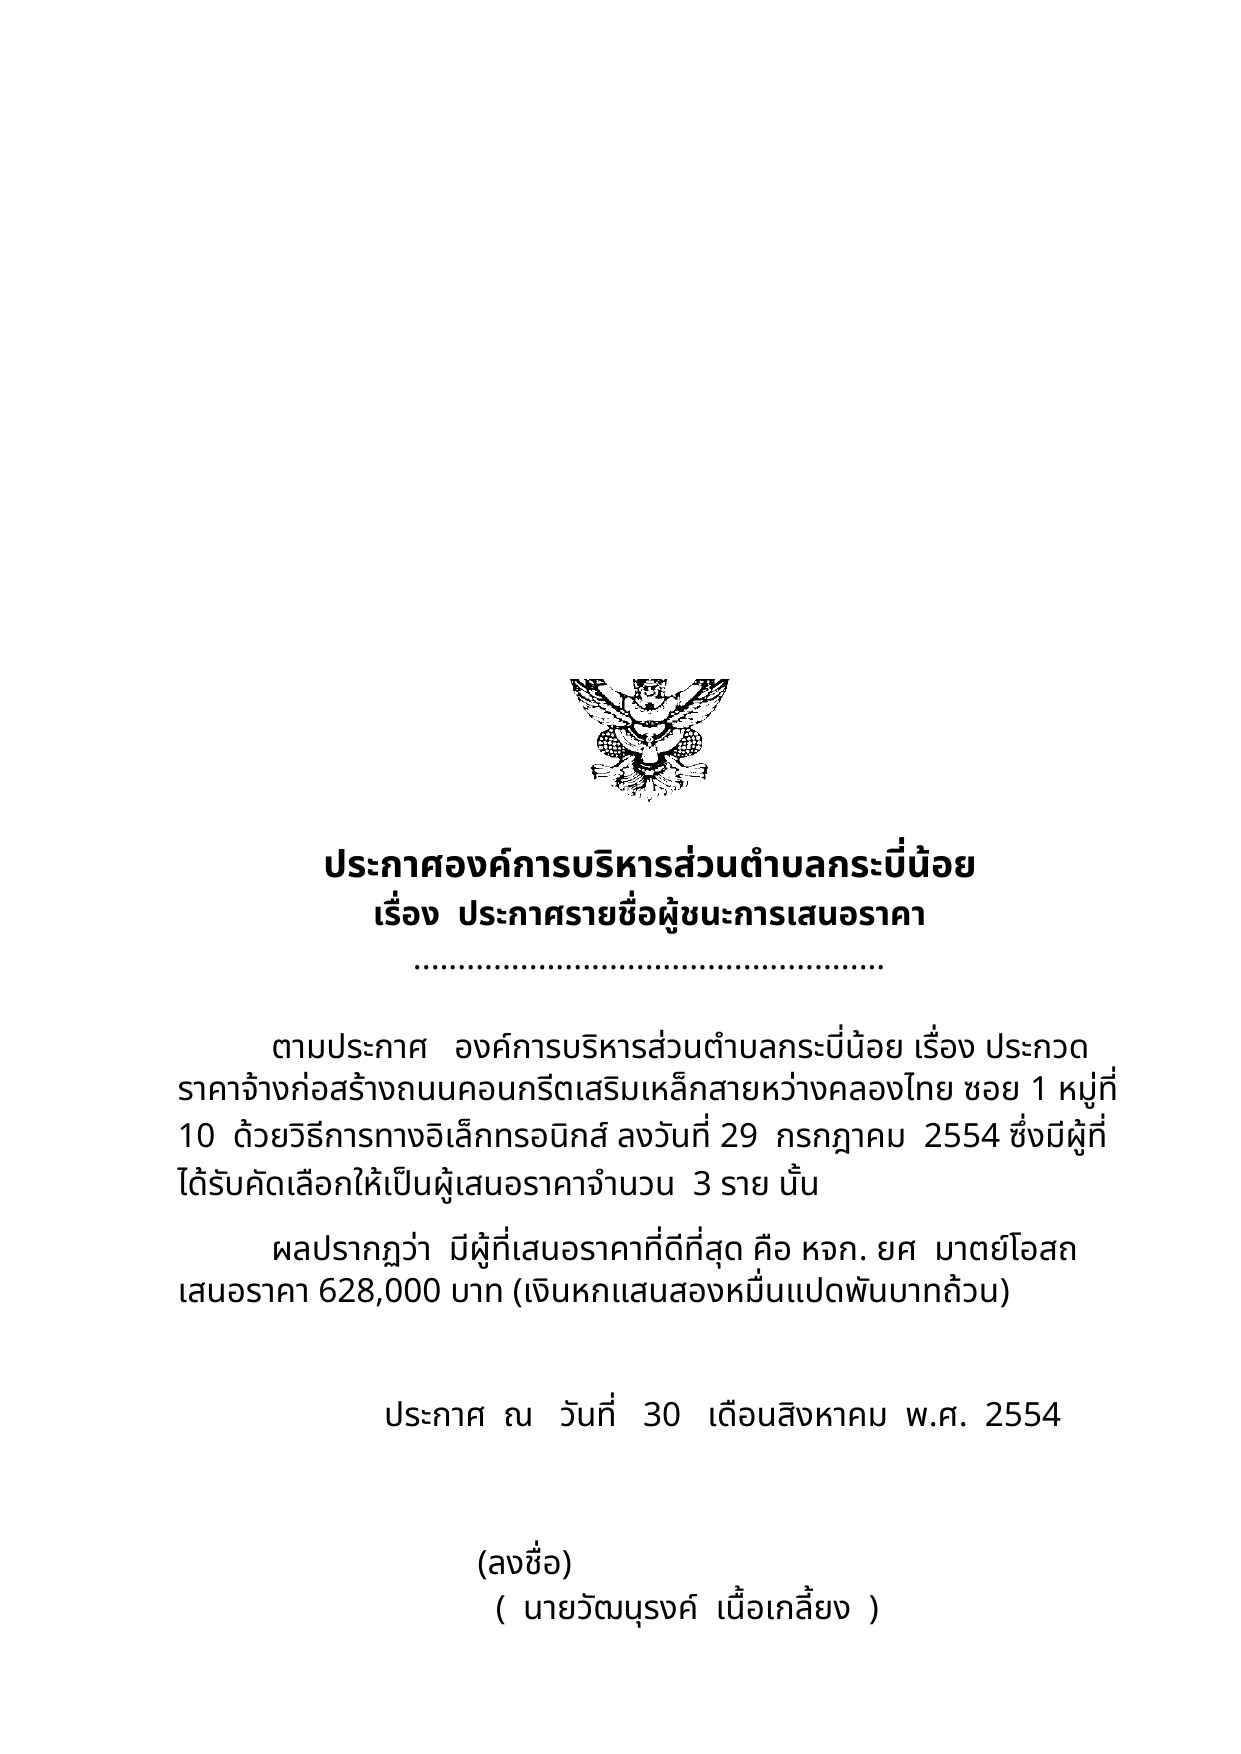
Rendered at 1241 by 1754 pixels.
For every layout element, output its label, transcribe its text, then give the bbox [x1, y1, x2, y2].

text เรื่อง ประกาศรายชื่อผู้ชนะการเสนอราคา [177, 888, 1122, 935]
text (ลงชื่อ) [477, 1536, 1122, 1584]
picture [566, 679, 733, 804]
text ประกาศองค์การบริหารส่วนตำบลกระบี่น้อย [177, 834, 1122, 888]
text ตามประกาศ องค์การบริหารส่วนตำบลกระบี่น้อย เรื่อง ประกวดราคาจ้างก่อสร้างถนนคอนกรีตเสริมเหล็กสายหว่างคลองไทย ซอย 1 หมู่ที่ 10 ด้วยวิธีการทางอิเล็กทรอนิกส์ ลงวันที่ 29 กรกฎาคม 2554 ซึ่งมีผู้ที่ได้รับคัดเลือกให้เป็นผู้เสนอราคาจำนวน 3 ราย นั้น [177, 1020, 1122, 1210]
subtitle ประกาศ ณ วันที่ 30 เดือนสิงหาคม พ.ศ. 2554 [177, 1388, 1122, 1436]
text ผลปรากฏว่า มีผู้ที่เสนอราคาที่ดีที่สุด คือ หจก. ยศ มาตย์โอสถ เสนอราคา 628,000 บาท (เงินหกแสนสองหมื่นแปดพันบาทถ้วน) [177, 1223, 1122, 1318]
text ( นายวัฒนุรงค์ เนื้อเกลี้ยง ) [177, 1584, 1122, 1634]
text ..................................................... [177, 935, 1122, 978]
